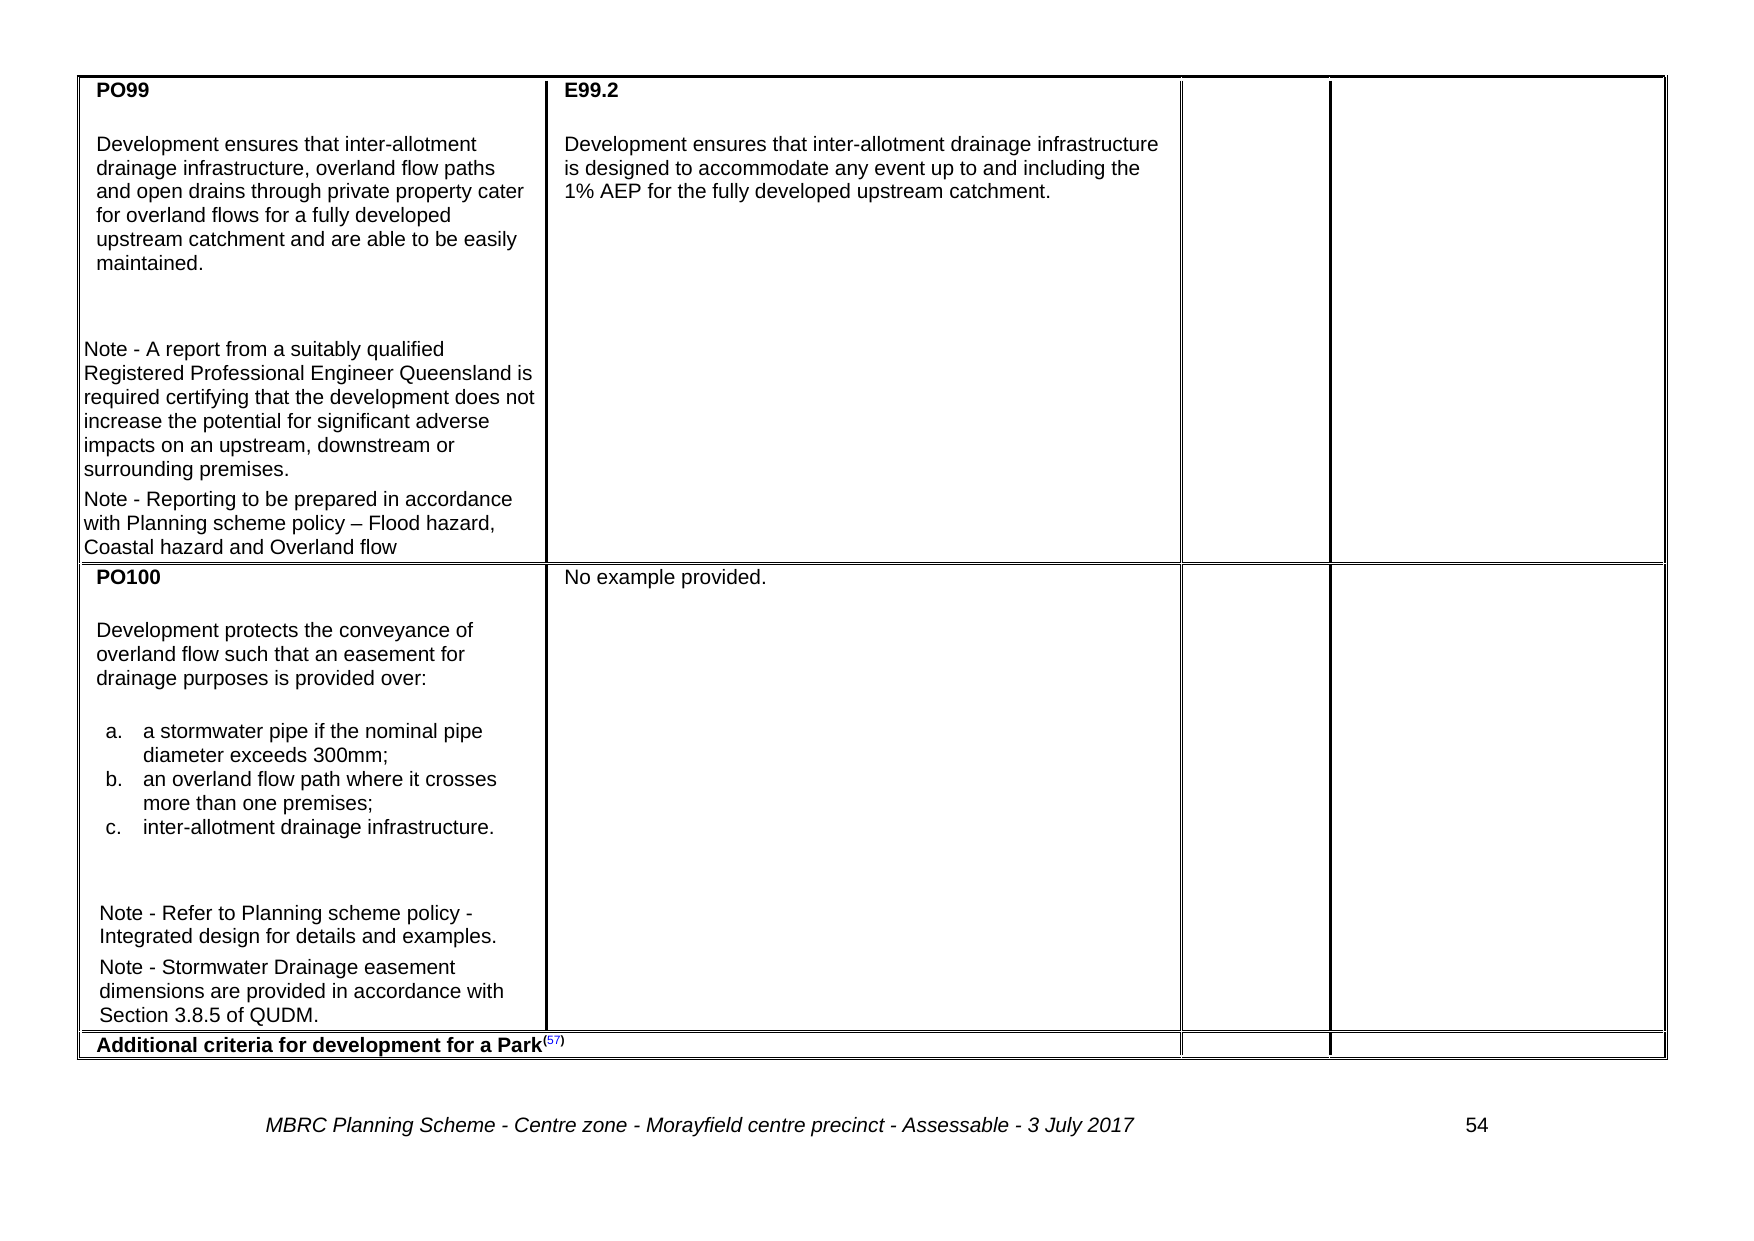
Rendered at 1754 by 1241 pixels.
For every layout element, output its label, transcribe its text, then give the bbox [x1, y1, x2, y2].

table_cell Additional criteria for development for a Park(57) [80, 1030, 1182, 1057]
table_cell [1183, 565, 1329, 1029]
table_cell E99.2 Development ensures that inter-allotment drainage infrastructure is designed to accommodate any event up to and including the 1% AEP for the fully developed upstream catchment. [546, 78, 1182, 562]
table_cell [1330, 562, 1666, 1029]
table_cell No example provided. [548, 565, 1180, 1029]
table_cell [1330, 77, 1664, 562]
table_cell [1182, 77, 1330, 562]
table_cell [80, 78, 546, 562]
table_cell [1182, 1033, 1330, 1057]
table_cell [1330, 1030, 1665, 1057]
table_cell PO100 Development protects the conveyance of overland flow such that an easement for drainage purposes is provided over: a stormwater pipe if the nominal pipe diameter exceeds 300mm; an overland flow path where it crosses more than one premises; inter-allotment drainage infrastructure. [78, 562, 546, 1029]
